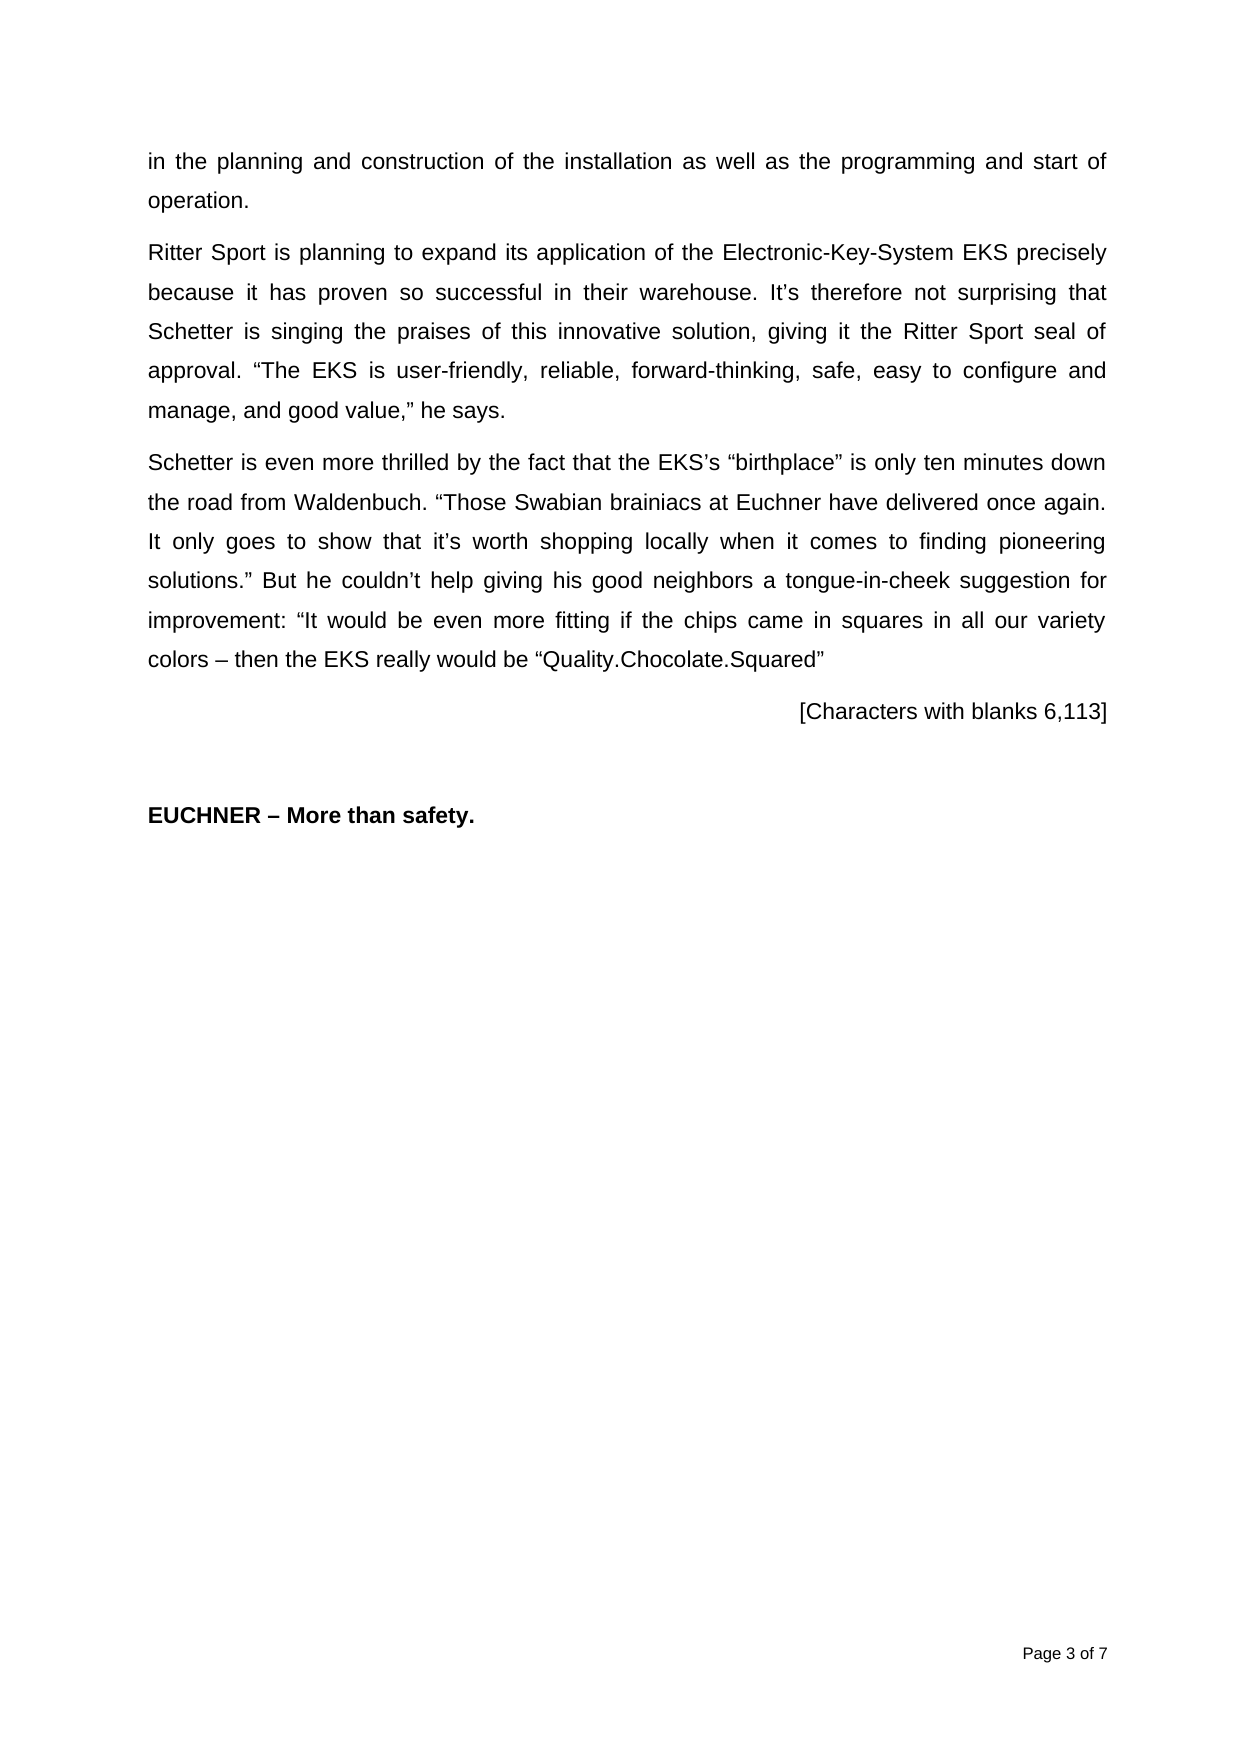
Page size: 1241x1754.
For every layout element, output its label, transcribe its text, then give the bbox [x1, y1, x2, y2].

text Ritter Sport is planning to expand its application of the Electronic-Key-System EKS precisely because it has proven so successful in their warehouse. It’s therefore not surprising that Schetter is singing the praises of this innovative solution, giving it the Ritter Sport seal of approval. “The EKS is user-friendly, reliable, forward-thinking, safe, easy to configure and manage, and good value,” he says. [148, 239, 1107, 423]
text EUCHNER – More than safety. [148, 802, 1107, 829]
text Schetter is even more thrilled by the fact that the EKS’s “birthplace” is only ten minutes down the road from Waldenbuch. “Those Swabian brainiacs at Euchner have delivered once again. It only goes to show that it’s worth shopping locally when it comes to finding pioneering solutions.” But he couldn’t help giving his good neighbors a tongue-in-cheek suggestion for improvement: “It would be even more fitting if the chips came in squares in all our variety colors – then the EKS really would be “Quality.Chocolate.Squared” [148, 449, 1107, 673]
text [148, 148, 1107, 213]
text [Characters with blanks 6,113] [148, 698, 1107, 725]
